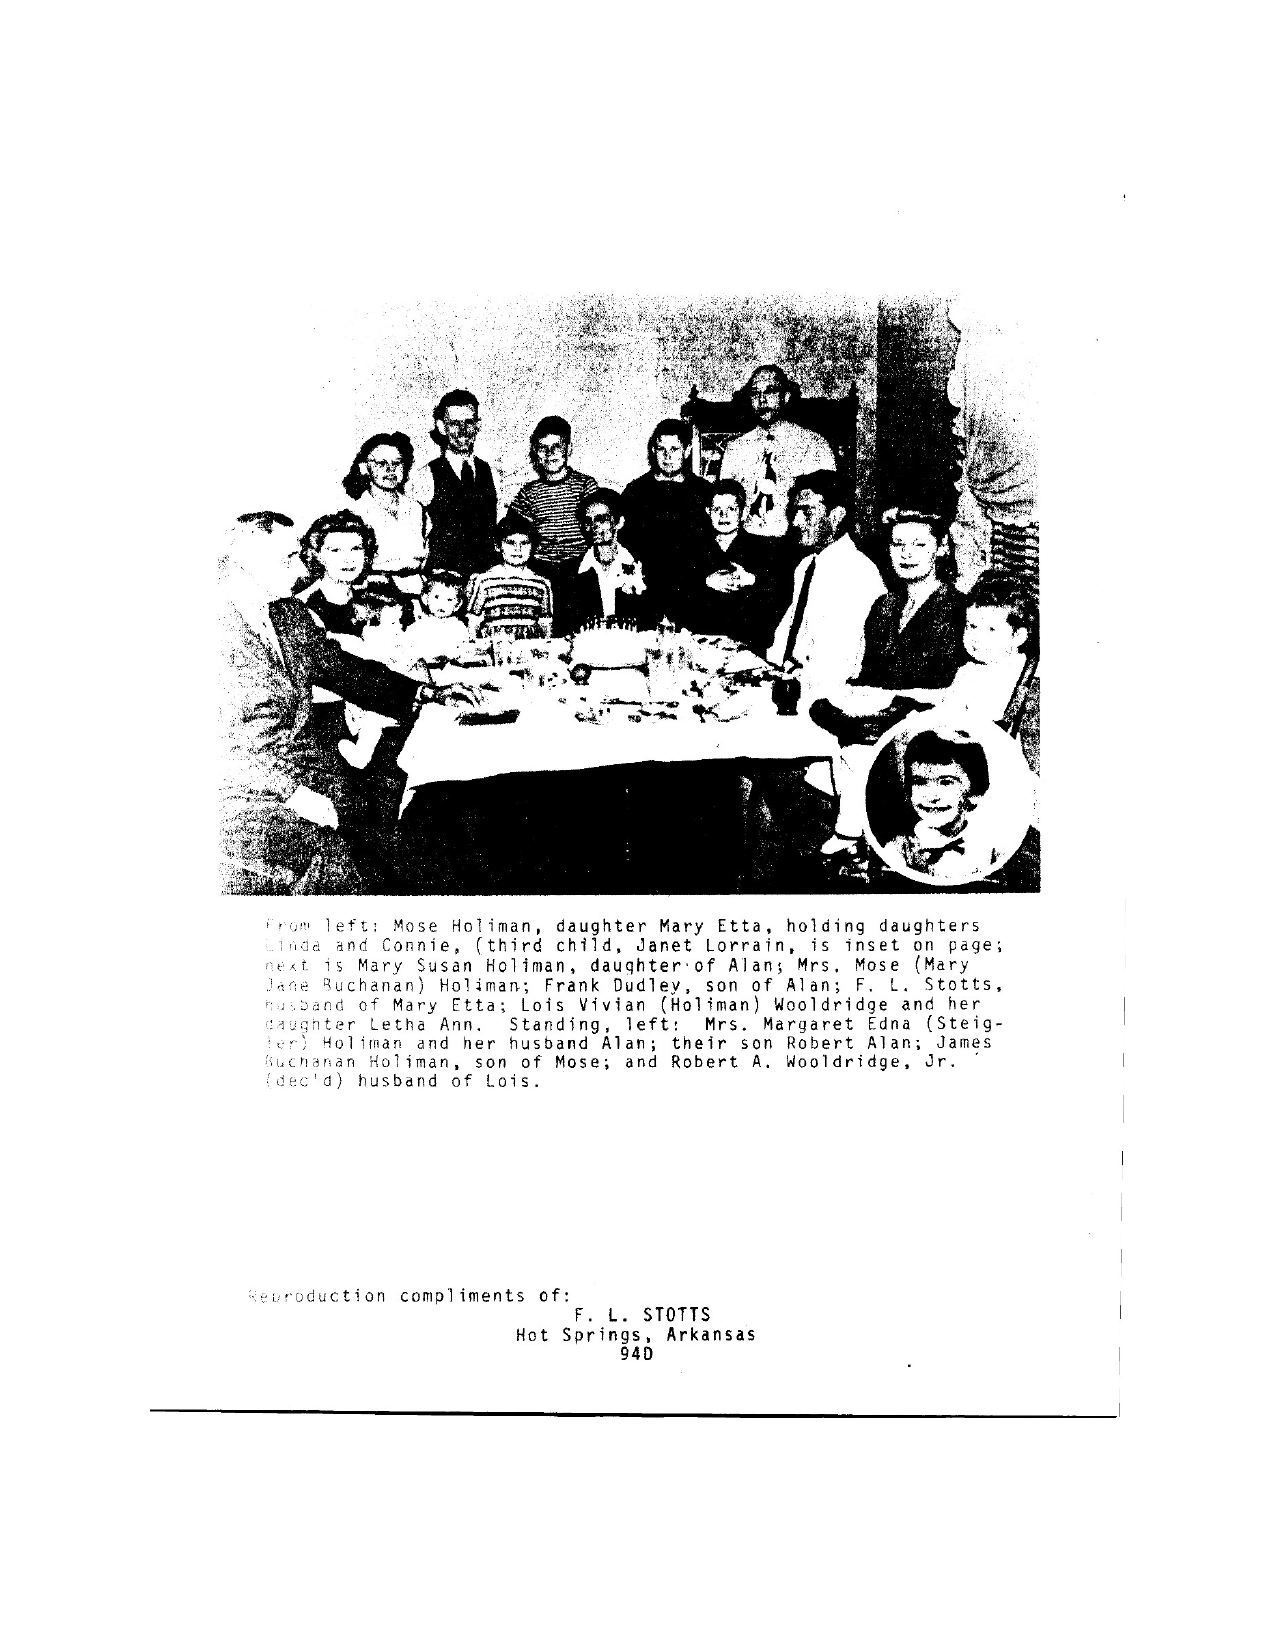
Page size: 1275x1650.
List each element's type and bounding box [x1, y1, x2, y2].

picture [150, 150, 1125, 1418]
